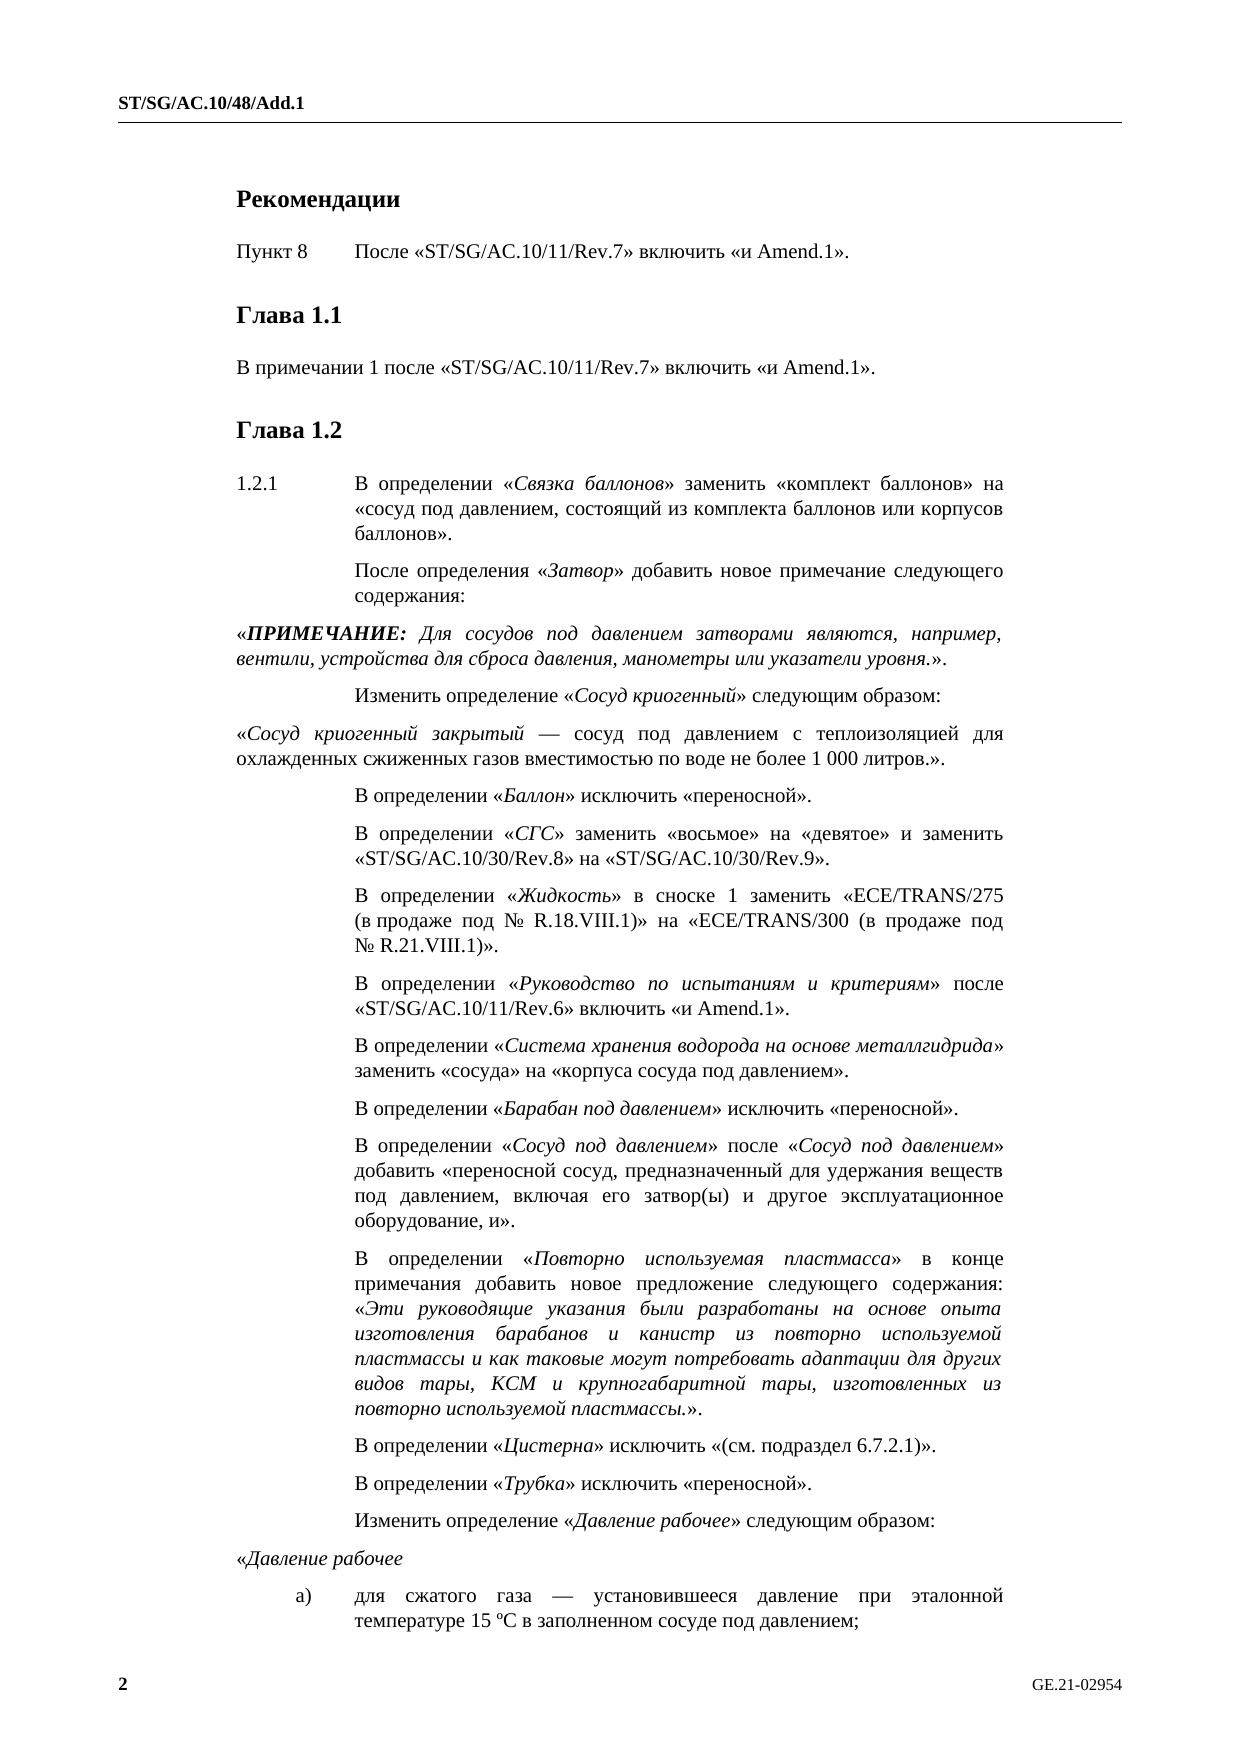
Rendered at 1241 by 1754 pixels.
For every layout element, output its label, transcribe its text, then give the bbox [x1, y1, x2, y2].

text В определении «Повторно используемая пластмасса» в конце примечания добавить новое предложение следующего содержания: «Эти руководящие указания были разработаны на основе опыта изготовления барабанов и канистр из повторно используемой пластмассы и как таковые могут потребовать адаптации для других видов тары, КСМ и крупногабаритной тары, изготовленных из повторно используемой пластмассы.». [236, 1244, 1004, 1419]
text В определении «Система хранения водорода на основе металлгидрида» заменить «сосуда» на «корпуса сосуда под давлением». [236, 1032, 1004, 1082]
text В определении «Трубка» исключить «переносной». [236, 1469, 1004, 1494]
text В определении «Сосуд под давлением» после «Сосуд под давлением» добавить «переносной сосуд, предназначенный для удержания веществ под давлением, включая его затвор(ы) и другое эксплуатационное оборудование, и». [236, 1132, 1004, 1232]
text 1.2.1 В определении «Связка баллонов» заменить «комплект баллонов» на «сосуд под давлением, состоящий из комплекта баллонов или корпусов баллонов». [236, 469, 1004, 544]
text Рекомендации [118, 185, 1004, 213]
text a) для сжатого газа — установившееся давление при эталонной температуре 15 ºС в заполненном сосуде под давлением; [295, 1582, 1004, 1632]
text «Давление рабочее [236, 1544, 1004, 1569]
text Пункт 8 После «ST/SG/AC.10/11/Rev.7» включить «и Amend.1». [236, 238, 1004, 263]
text В примечании 1 после «ST/SG/AC.10/11/Rev.7» включить «и Amend.1». [236, 354, 1004, 379]
text В определении «Руководство по испытаниям и критериям» после «ST/SG/AC.10/11/Rev.6» включить «и Amend.1». [236, 969, 1004, 1019]
text В определении «Цистерна» исключить «(см. подраздел 6.7.2.1)». [236, 1432, 1004, 1457]
text «Сосуд криогенный закрытый — сосуд под давлением с теплоизоляцией для охлажденных сжиженных газов вместимостью по воде не более 1 000 литров.». [236, 719, 1004, 769]
text В определении «СГС» заменить «восьмое» на «девятое» и заменить «ST/SG/AC.10/30/Rev.8» на «ST/SG/AC.10/30/Rev.9». [236, 819, 1004, 869]
text Изменить определение «Давление рабочее» следующим образом: [236, 1507, 1004, 1532]
text В определении «Жидкость» в сноске 1 заменить «ECE/TRANS/275 (в продаже под № R.18.VIII.1)» на «ECE/TRANS/300 (в продаже под № R.21.VIII.1)». [236, 882, 1004, 957]
text После определения «Затвор» добавить новое примечание следующего содержания: [236, 557, 1004, 607]
text В определении «Баллон» исключить «переносной». [236, 782, 1004, 807]
text В определении «Барабан под давлением» исключить «переносной». [236, 1094, 1004, 1119]
text Изменить определение «Сосуд криогенный» следующим образом: [236, 682, 1004, 707]
text «ПРИМЕЧАНИЕ: Для сосудов под давлением затворами являются, например, вентили, устройства для сброса давления, манометры или указатели уровня.». [236, 619, 1004, 669]
text Глава 1.1 [118, 301, 1004, 329]
text Глава 1.2 [118, 416, 1004, 444]
